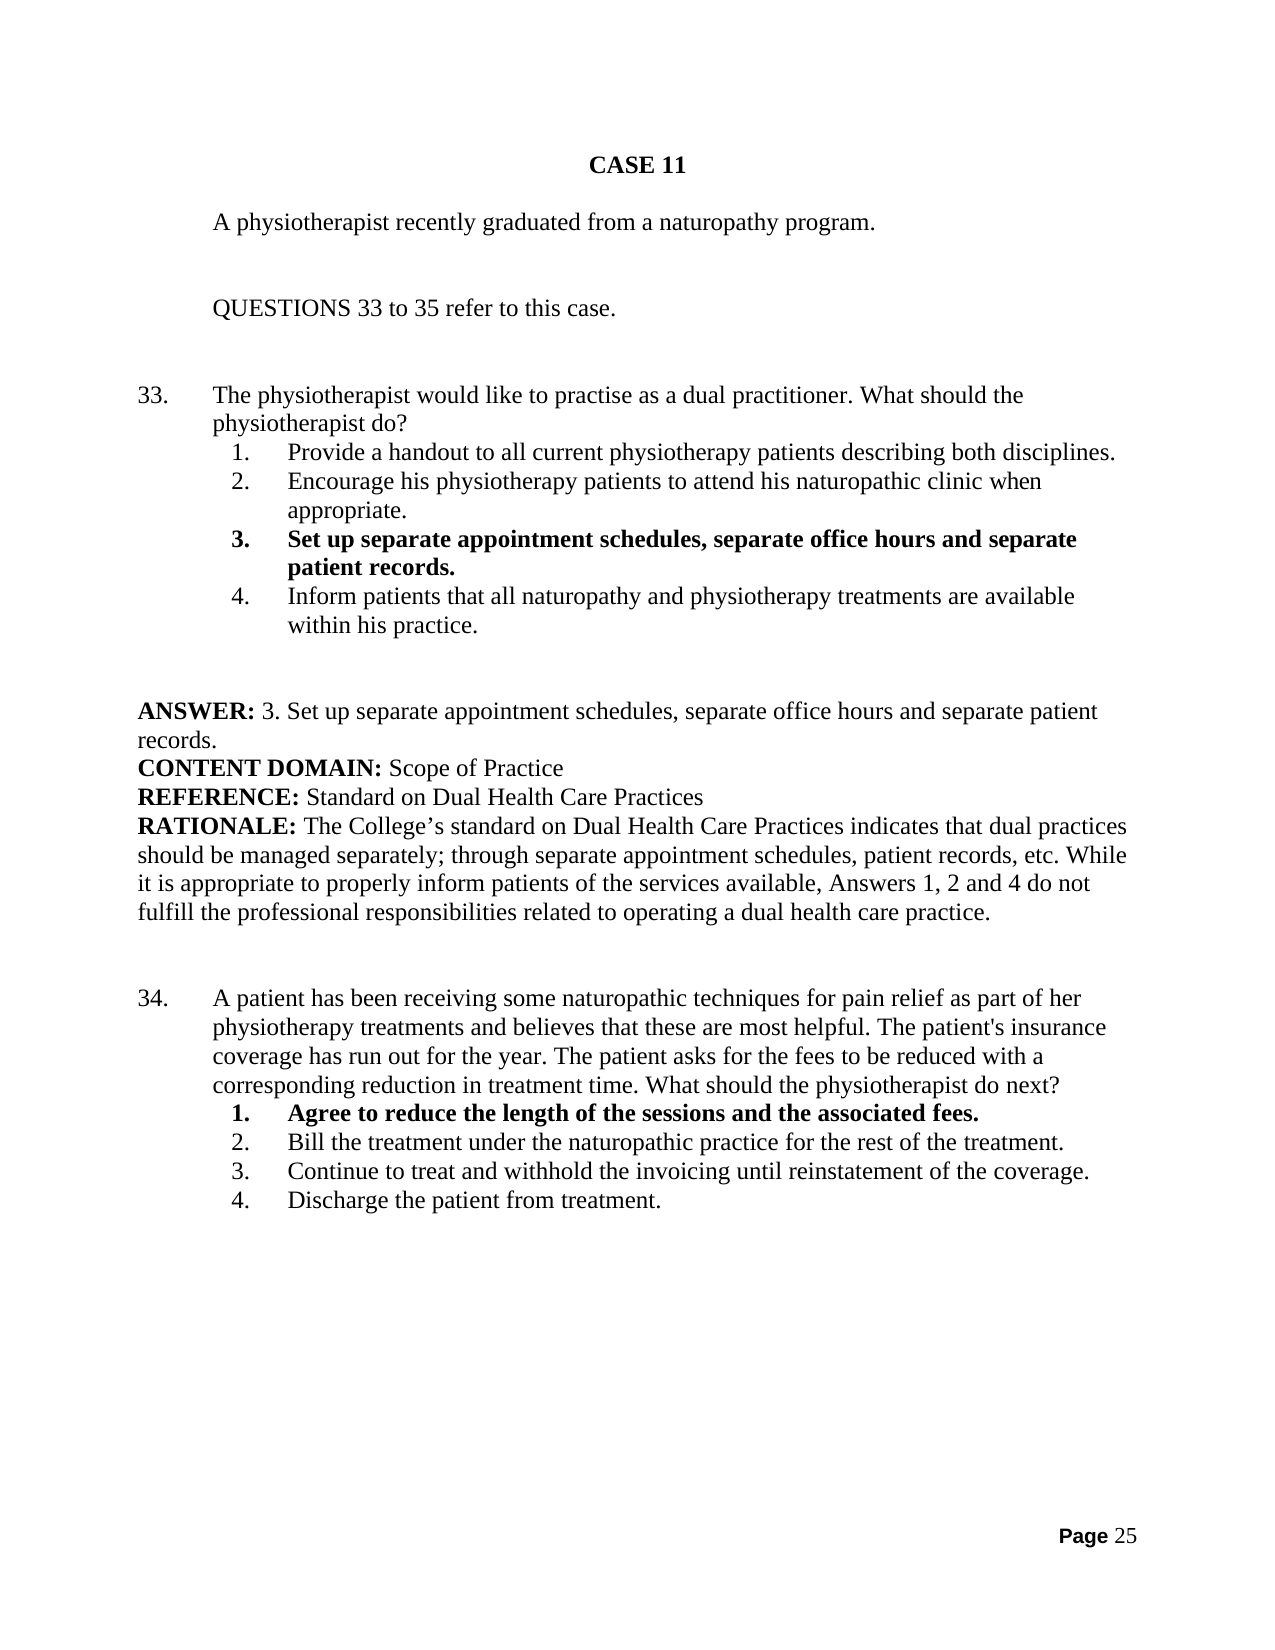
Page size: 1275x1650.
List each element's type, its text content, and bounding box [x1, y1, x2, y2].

subtitle Set up separate appointment schedules, separate office hours and separate patient records. [231, 524, 1079, 581]
list Encourage his physiotherapy patients to attend his naturopathic clinic when appropriate. [231, 466, 1044, 523]
text REFERENCE: Standard on Dual Health Care Practices [137, 782, 1150, 811]
list The physiotherapist would like to practise as a dual practitioner. What should the physiotherapist do? [137, 380, 1024, 437]
text ANSWER: 3. Set up separate appointment schedules, separate office hours and separate patient records. [137, 696, 1100, 753]
list Bill the treatment under the naturopathic practice for the rest of the treatment. [231, 1127, 1150, 1156]
subtitle Agree to reduce the length of the sessions and the associated fees. [231, 1099, 1150, 1127]
list Discharge the patient from treatment. [231, 1185, 1150, 1213]
list Inform patients that all naturopathy and physiotherapy treatments are available within his practice. [231, 581, 1076, 639]
text CASE 11 [249, 150, 1026, 179]
text CONTENT DOMAIN: Scope of Practice [137, 753, 1150, 782]
list Provide a handout to all current physiotherapy patients describing both disciplines. [231, 437, 1150, 466]
list A patient has been receiving some naturopathic techniques for pain relief as part of her physiotherapy treatments and believes that these are most helpful. The patient's insurance coverage has run out for the year. The patient asks for the fees to be reduced with a corresponding reduction in treatment time. What should the physiotherapist do next? [137, 983, 1107, 1098]
text A physiotherapist recently graduated from a naturopathy program. QUESTIONS 33 to 35 refer to this case. [212, 207, 878, 322]
list Continue to treat and withhold the invoicing until reinstatement of the coverage. [231, 1156, 1150, 1185]
text RATIONALE: The College’s standard on Dual Health Care Practices indicates that dual practices should be managed separately; through separate appointment schedules, patient records, etc. While it is appropriate to properly inform patients of the services available, Answers 1, 2 and 4 do not fulfill the professional responsibilities related to operating a dual health care practice. [137, 811, 1129, 926]
